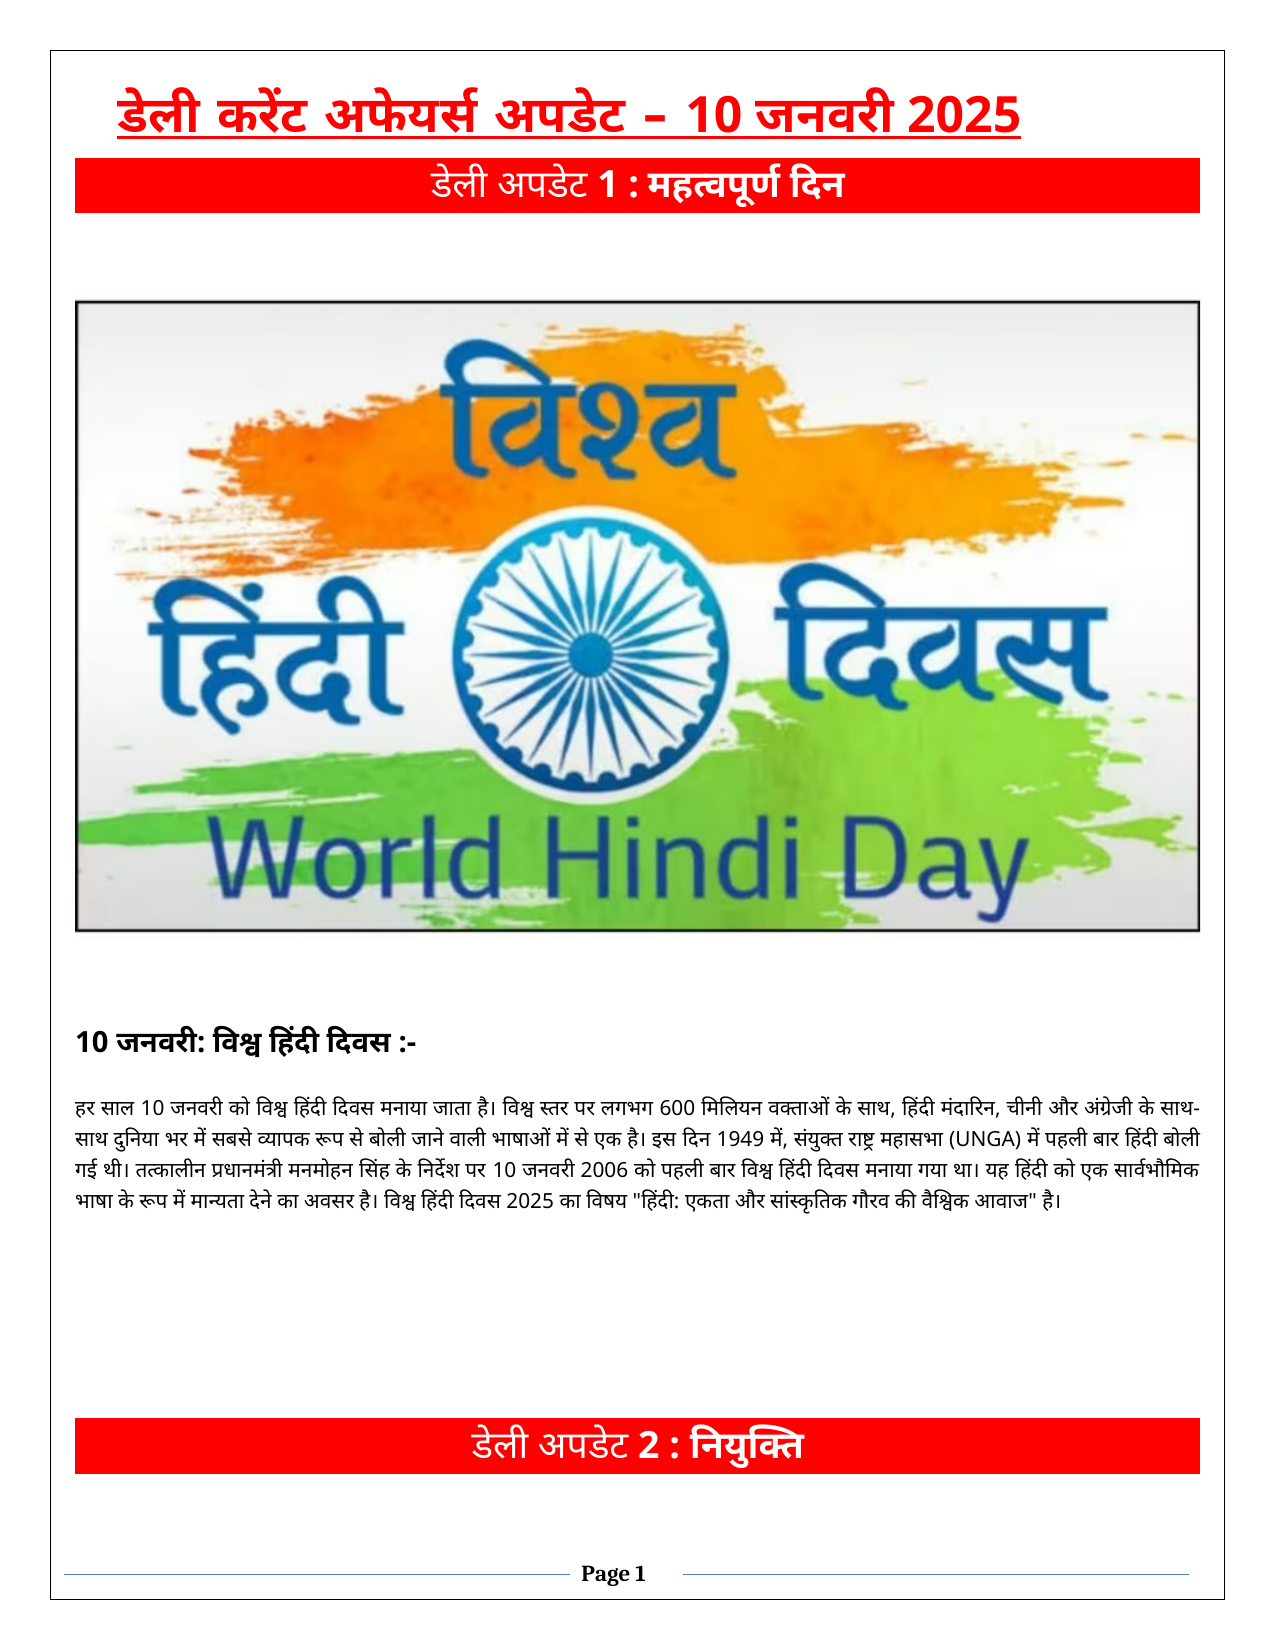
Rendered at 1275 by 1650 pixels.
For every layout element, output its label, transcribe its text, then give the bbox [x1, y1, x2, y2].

text हर साल 10 जनवरी को विश्व हिंदी दिवस मनाया जाता है। विश्व स्तर पर लगभग 600 मिलियन वक्ताओं के साथ, हिंदी मंदारिन, चीनी और अंग्रेजी के साथ-साथ दुनिया भर में सबसे व्यापक रूप से बोली जाने वाली भाषाओं में से एक है। इस दिन 1949 में, संयुक्त राष्ट्र महासभा (UNGA) में पहली बार हिंदी बोली गई थी। तत्कालीन प्रधानमंत्री मनमोहन सिंह के निर्देश पर 10 जनवरी 2006 को पहली बार विश्व हिंदी दिवस मनाया गया था। यह हिंदी को एक सार्वभौमिक भाषा के रूप में मान्यता देने का अवसर है। विश्व हिंदी दिवस 2025 का विषय "हिंदी: एकता और सांस्कृतिक गौरव की वैश्विक आवाज" है। [75, 1093, 1200, 1217]
text डेली अपडेट 1 : महत्वपूर्ण दिन [75, 158, 1200, 213]
picture [75, 242, 1200, 992]
text डेली अपडेट 2 : नियुक्ति [75, 1418, 1200, 1474]
text 10 जनवरी: विश्व हिंदी दिवस :- [75, 1021, 1200, 1064]
